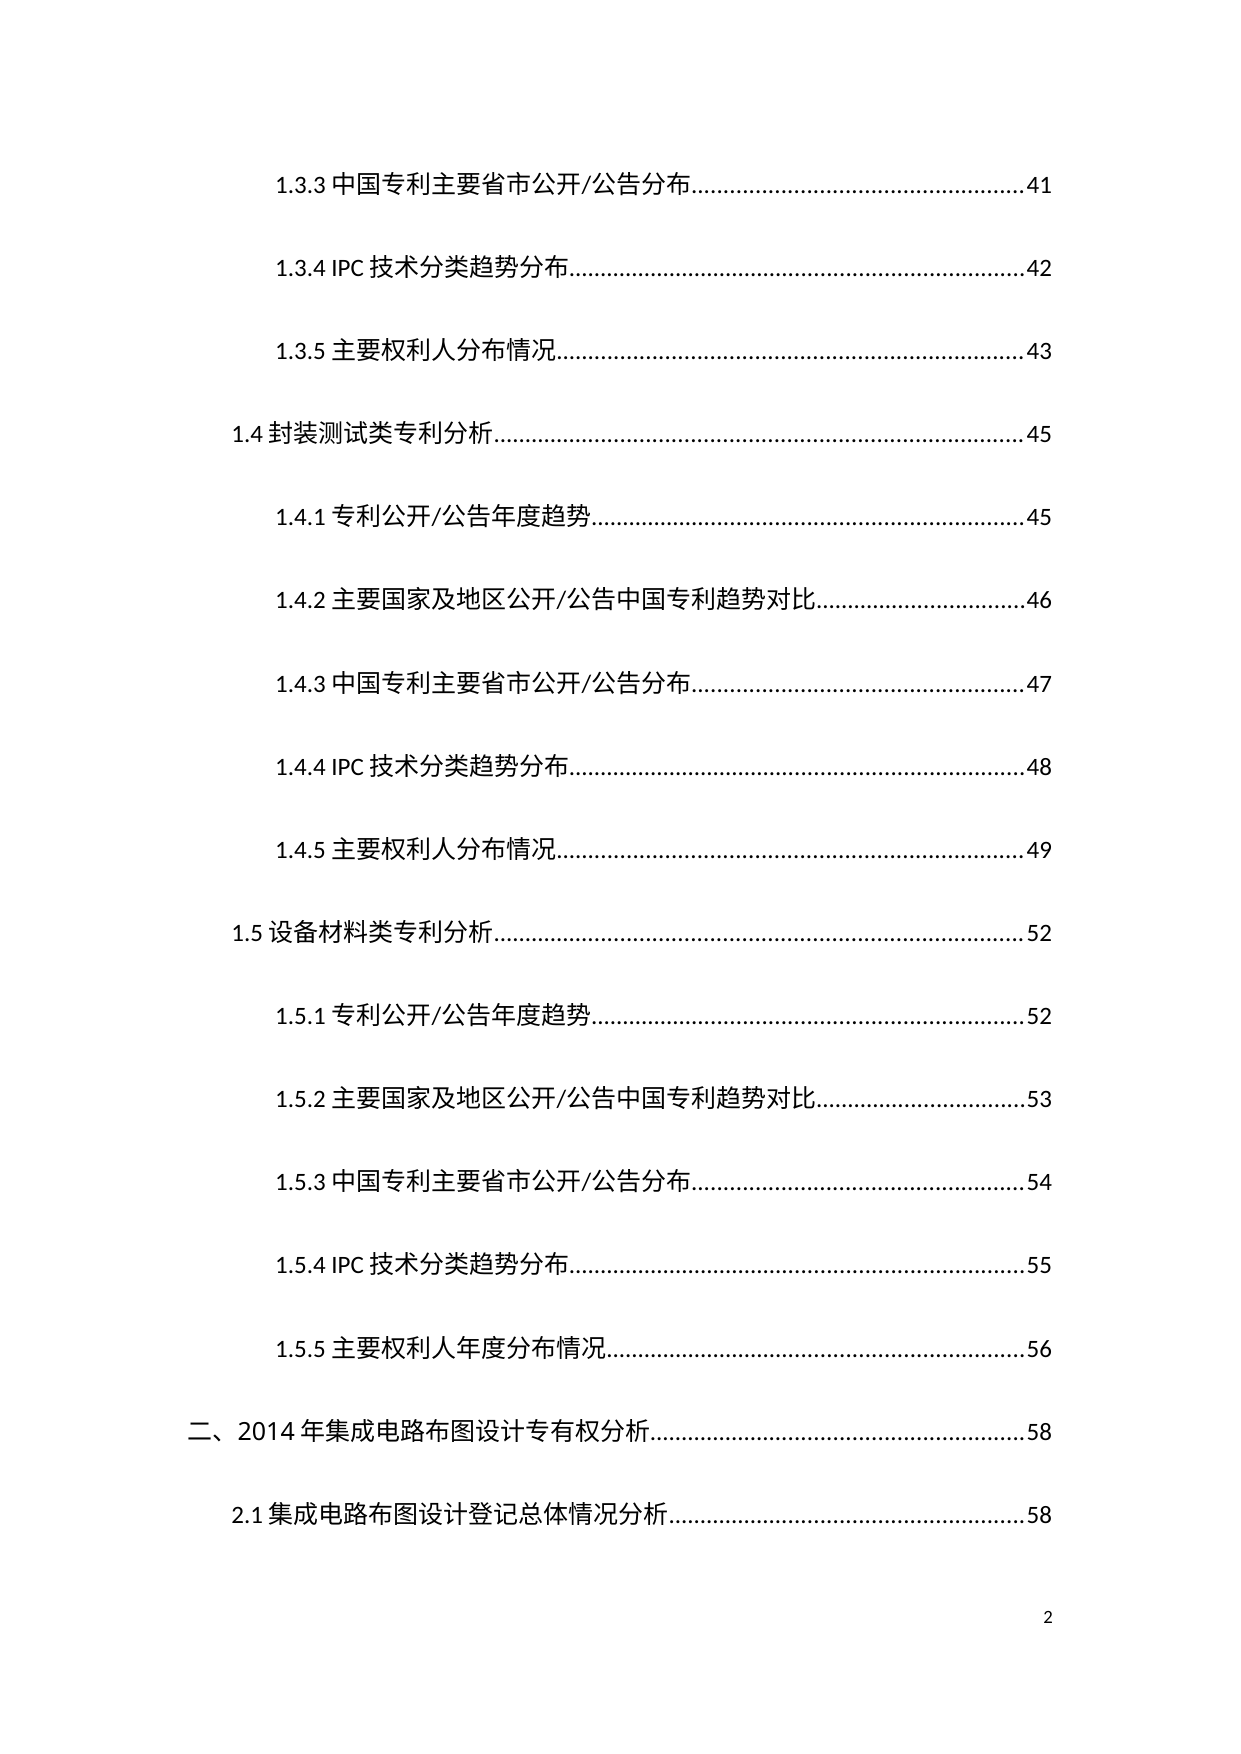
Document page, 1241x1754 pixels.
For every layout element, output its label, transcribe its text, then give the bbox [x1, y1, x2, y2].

text 1.5.4 IPC技术分类趋势分布 55 [275, 1231, 1053, 1296]
text 1.5.2 主要国家及地区公开/公告中国专利趋势对比 53 [275, 1064, 1053, 1129]
text 1.4.4 IPC技术分类趋势分布 48 [275, 732, 1053, 797]
text 1.4 封装测试类专利分析 45 [231, 399, 1053, 464]
text 1.3.4 IPC技术分类趋势分布 42 [275, 233, 1053, 298]
text 1.3.3 中国专利主要省市公开/公告分布 41 [275, 150, 1053, 215]
text 1.4.1 专利公开/公告年度趋势 45 [275, 482, 1053, 547]
text 1.3.5 主要权利人分布情况 43 [275, 316, 1053, 381]
text 1.5 设备材料类专利分析 52 [231, 898, 1053, 963]
text 2.1 集成电路布图设计登记总体情况分析 58 [231, 1480, 1053, 1545]
text 二、2014年集成电路布图设计专有权分析 58 [187, 1397, 1053, 1462]
text 1.4.3 中国专利主要省市公开/公告分布 47 [275, 649, 1053, 714]
text 1.5.5 主要权利人年度分布情况 56 [275, 1314, 1053, 1379]
text 1.5.3 中国专利主要省市公开/公告分布 54 [275, 1147, 1053, 1212]
text 1.4.2 主要国家及地区公开/公告中国专利趋势对比 46 [275, 566, 1053, 631]
text 1.5.1 专利公开/公告年度趋势 52 [275, 981, 1053, 1046]
text 1.4.5 主要权利人分布情况 49 [275, 815, 1053, 880]
